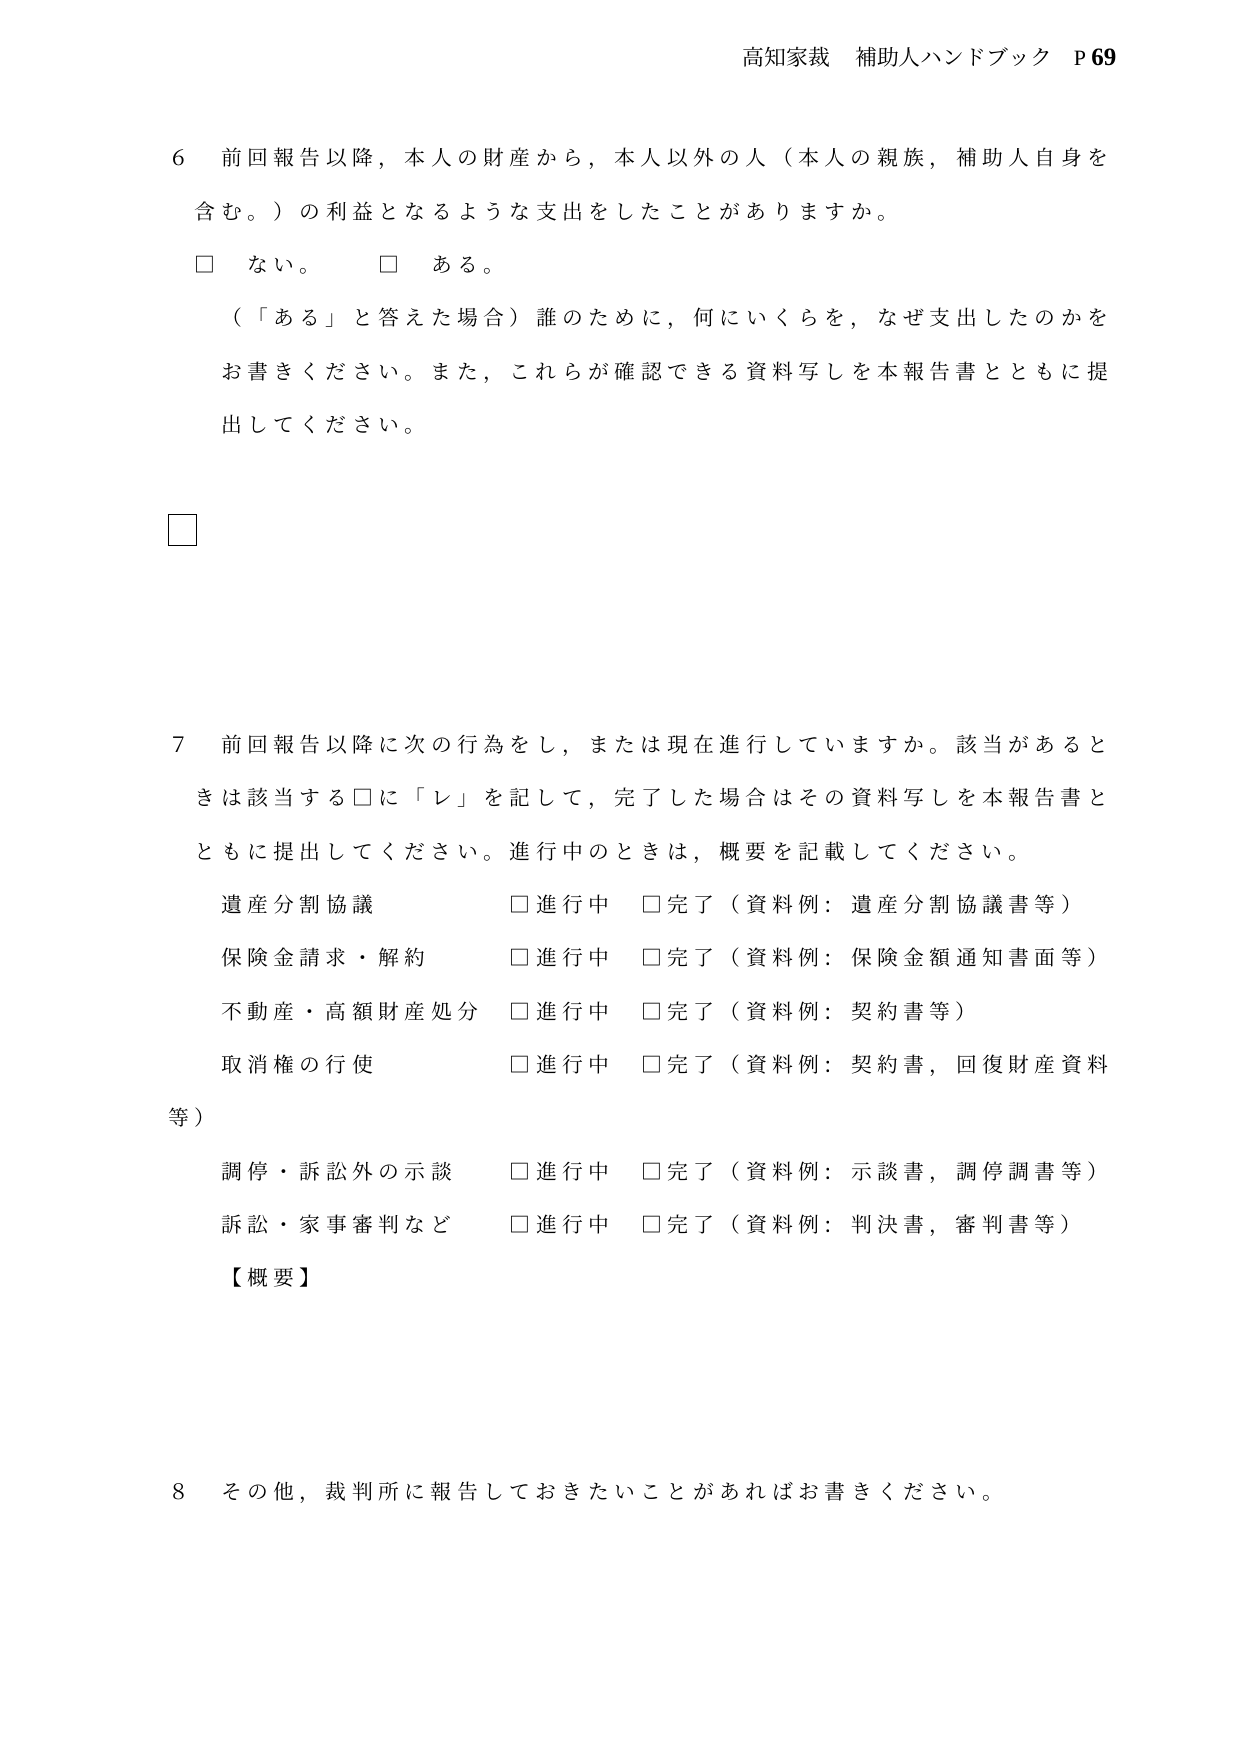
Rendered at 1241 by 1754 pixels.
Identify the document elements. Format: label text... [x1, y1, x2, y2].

text 調停・訴訟外の示談 □進行中 □完了（資料例:示談書，調停調書等） [168, 1143, 1113, 1197]
text 遺産分割協議 □進行中 □完了（資料例:遺産分割協議書等） [168, 877, 1113, 930]
text 訴訟・家事審判など □進行中 □完了（資料例:判決書，審判書等） [168, 1197, 1113, 1250]
text ７ 前回報告以降に次の行為をし，または現在進行していますか。該当があるときは該当する□に「レ」を記して，完了した場合はその資料写しを本報告書とともに提出してください。進行中のときは，概要を記載してください。 [168, 717, 1113, 877]
text □ ない。 □ ある。 [168, 237, 1113, 290]
text 取消権の行使 □進行中 □完了（資料例:契約書，回復財産資料等） [168, 1037, 1113, 1143]
text （「ある」と答えた場合）誰のために，何にいくらを，なぜ支出したのかをお書きください。また，これらが確認できる資料写しを本報告書とともに提出してください。 [168, 290, 1113, 450]
text 保険金請求・解約 □進行中 □完了（資料例:保険金額通知書面等） [168, 930, 1113, 983]
text 【概要】 [168, 1250, 1113, 1303]
text 不動産・高額財産処分 □進行中 □完了（資料例:契約書等） [168, 983, 1113, 1037]
text ６ 前回報告以降，本人の財産から，本人以外の人（本人の親族，補助人自身を含む。）の利益となるような支出をしたことがありますか。 [168, 130, 1113, 237]
text ８ その他，裁判所に報告しておきたいことがあればお書きください。 [168, 1463, 1113, 1517]
